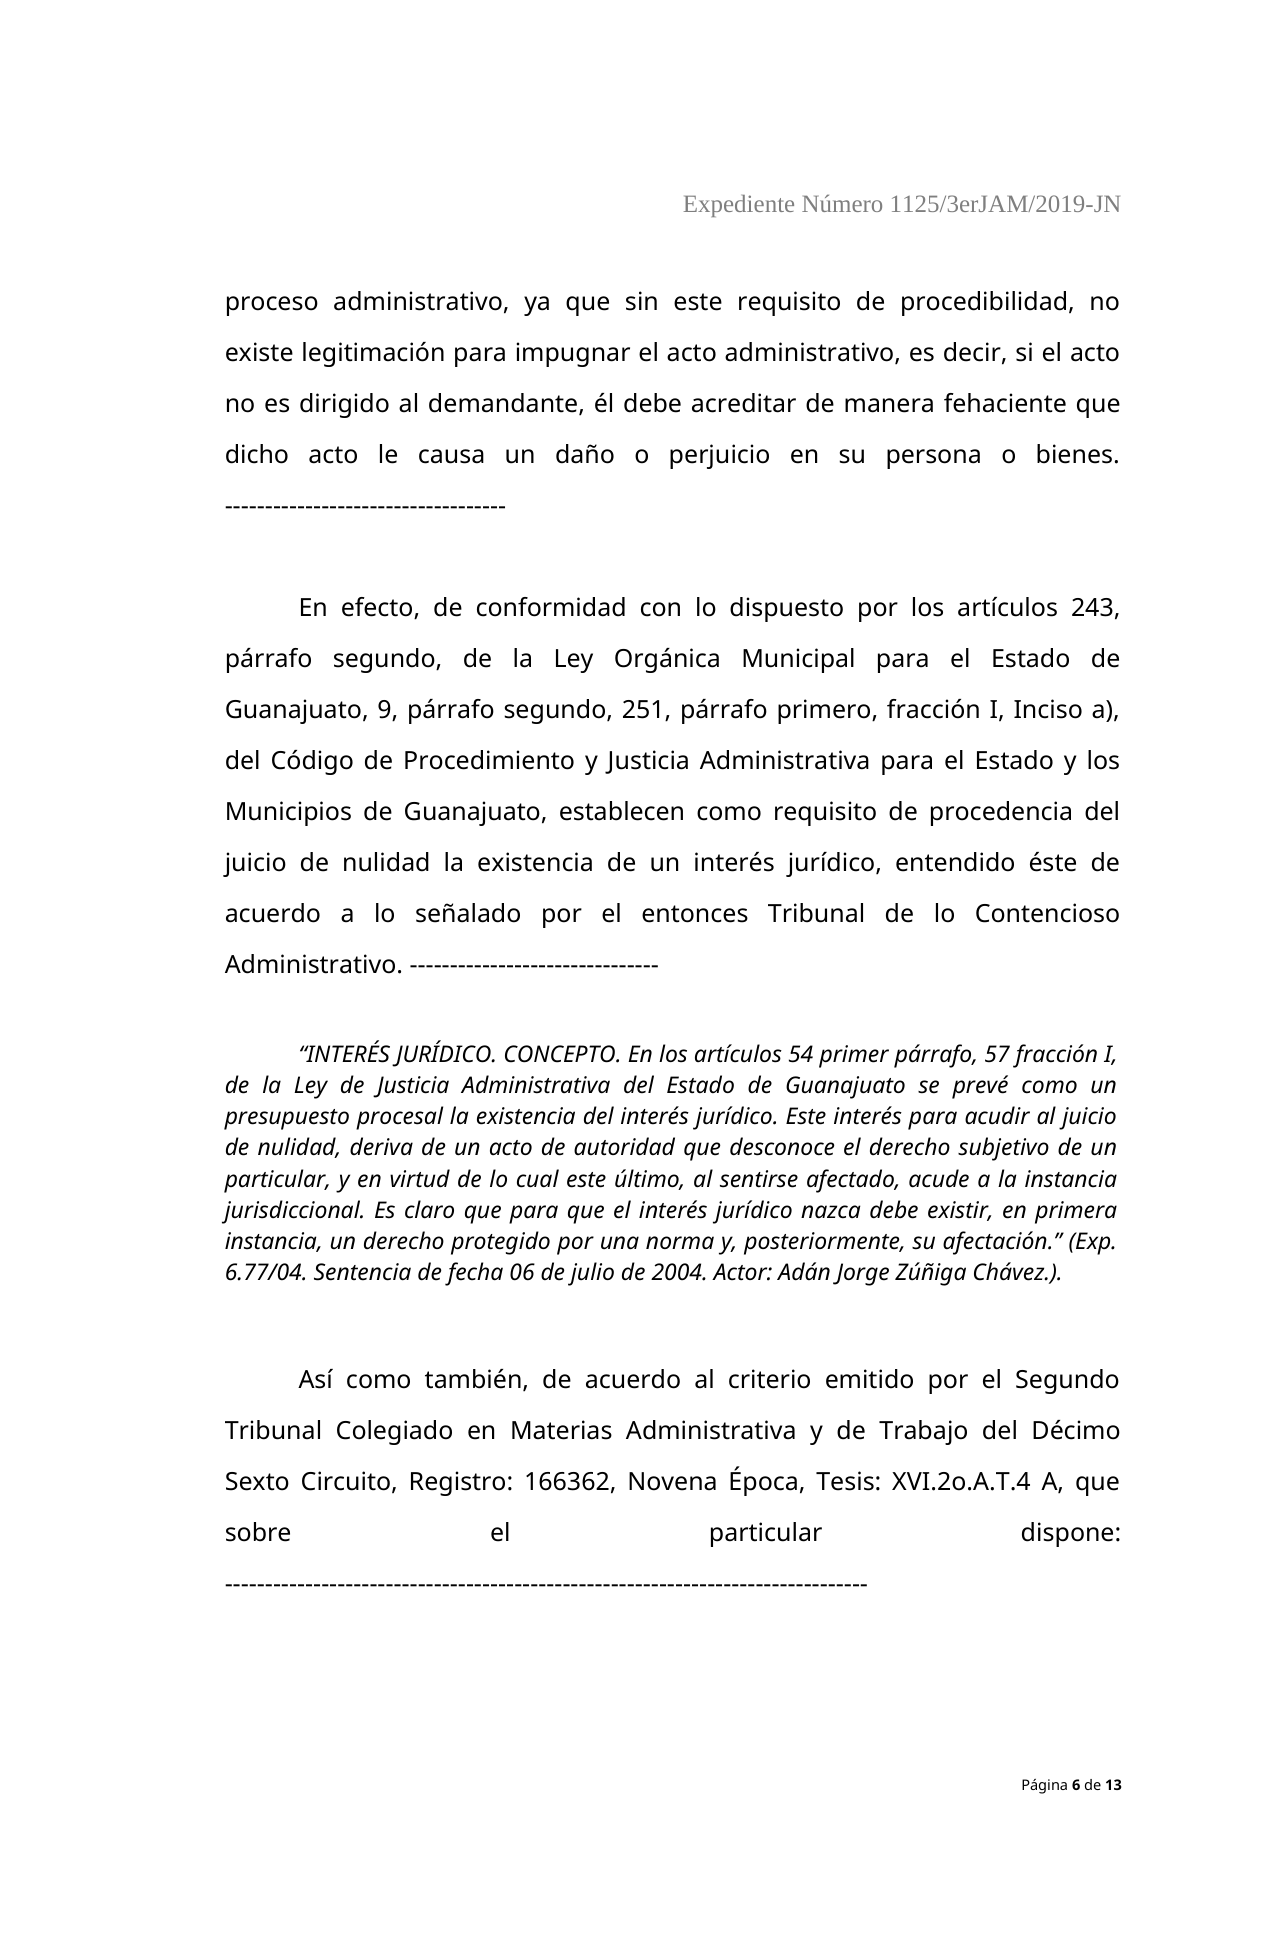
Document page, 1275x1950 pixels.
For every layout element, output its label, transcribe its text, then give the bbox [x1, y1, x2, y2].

text Así como también, de acuerdo al criterio emitido por el Segundo Tribunal Colegiado en Materias Administrativa y de Trabajo del Décimo Sexto Circuito, Registro: 166362, Novena Época, Tesis: XVI.2o.A.T.4 A, que sobre el particular dispone: -------------------------------------------------------------------------------- [224, 1362, 1121, 1600]
text “INTERÉS JURÍDICO. CONCEPTO. En los artículos 54 primer párrafo, 57 fracción I, de la Ley de Justicia Administrativa del Estado de Guanajuato se prevé como un presupuesto procesal la existencia del interés jurídico. Este interés para acudir al juicio de nulidad, deriva de un acto de autoridad que desconoce el derecho subjetivo de un particular, y en virtud de lo cual este último, al sentirse afectado, acude a la instancia jurisdiccional. Es claro que para que el interés jurídico nazca debe existir, en primera instancia, un derecho protegido por una norma y, posteriormente, su afectación.” (Exp. 6.77/04. Sentencia de fecha 06 de julio de 2004. Actor: Adán Jorge Zúñiga Chávez.). [224, 1038, 1121, 1288]
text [224, 283, 1121, 522]
text En efecto, de conformidad con lo dispuesto por los artículos 243, párrafo segundo, de la Ley Orgánica Municipal para el Estado de Guanajuato, 9, párrafo segundo, 251, párrafo primero, fracción I, Inciso a), del Código de Procedimiento y Justicia Administrativa para el Estado y los Municipios de Guanajuato, establecen como requisito de procedencia del juicio de nulidad la existencia de un interés jurídico, entendido éste de acuerdo a lo señalado por el entonces Tribunal de lo Contencioso Administrativo. ------------------------------- [224, 590, 1121, 981]
